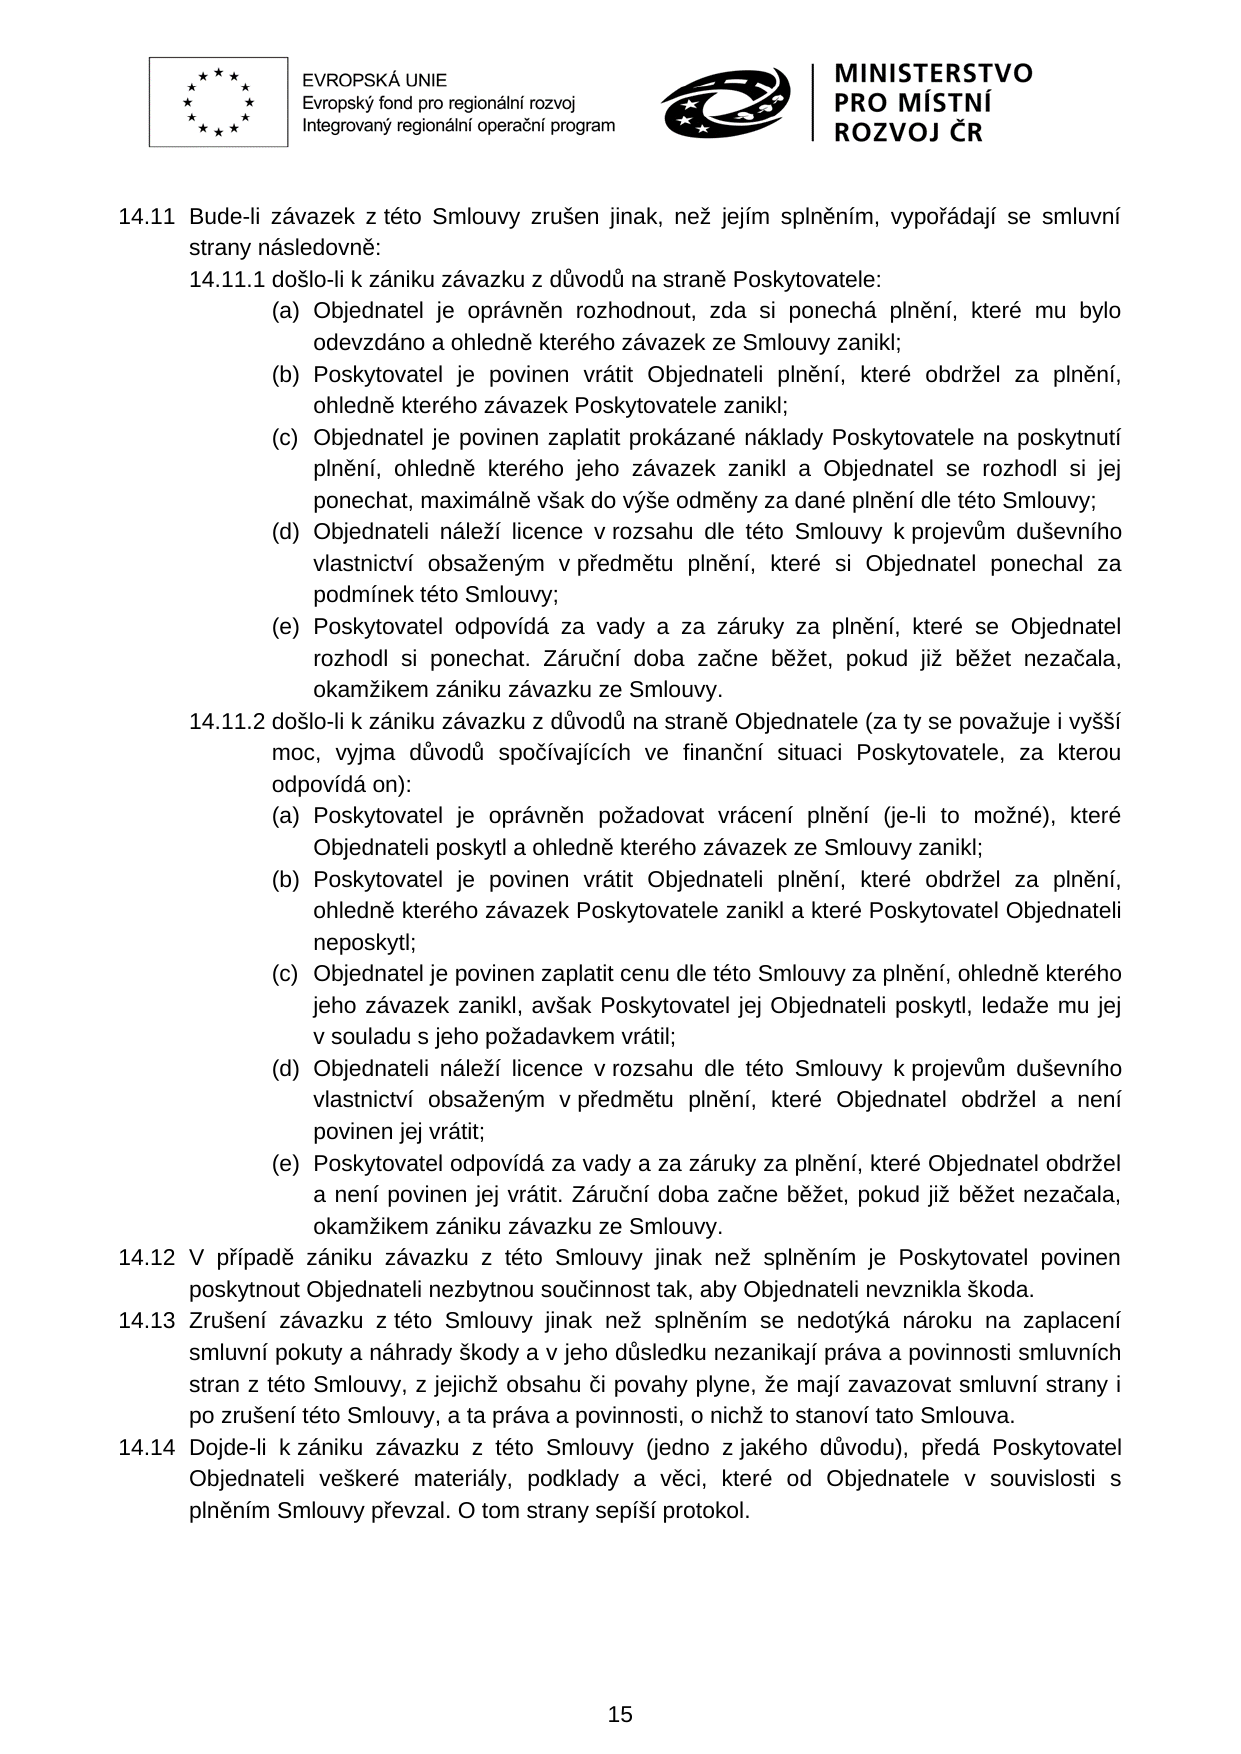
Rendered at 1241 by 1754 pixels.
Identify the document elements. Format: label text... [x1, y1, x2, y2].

list došlo-li k zániku závazku z důvodů na straně Poskytovatele: [189, 266, 1122, 292]
list Poskytovatel odpovídá za vady a za záruky za plnění, které se Objednatel rozhodl si ponechat. Záruční doba začne běžet, pokud již běžet nezačala, okamžikem zániku závazku ze Smlouvy. [272, 613, 1122, 702]
list Poskytovatel je oprávněn požadovat vrácení plnění (je-li to možné), které Objednateli poskytl a ohledně kterého závazek ze Smlouvy zanikl; [272, 802, 1122, 860]
text V případě zániku závazku z této Smlouvy jinak než splněním je Poskytovatel povinen poskytnout Objednateli nezbytnou součinnost tak, aby Objednateli nevznikla škoda. [118, 1244, 1122, 1302]
list Poskytovatel odpovídá za vady a za záruky za plnění, které Objednatel obdržel a není povinen jej vrátit. Záruční doba začne běžet, pokud již běžet nezačala, okamžikem zániku závazku ze Smlouvy. [272, 1149, 1122, 1239]
list Objednateli náleží licence v rozsahu dle této Smlouvy k projevům duševního vlastnictví obsaženým v předmětu plnění, které si Objednatel ponechal za podmínek této Smlouvy; [272, 518, 1122, 608]
picture [118, 26, 1064, 177]
text Bude-li závazek z této Smlouvy zrušen jinak, než jejím splněním, vypořádají se smluvní strany následovně: [118, 203, 1122, 261]
list Objednatel je oprávněn rozhodnout, zda si ponechá plnění, které mu bylo odevzdáno a ohledně kterého závazek ze Smlouvy zanikl; [272, 297, 1122, 355]
list Poskytovatel je povinen vrátit Objednateli plnění, které obdržel za plnění, ohledně kterého závazek Poskytovatele zanikl a které Poskytovatel Objednateli neposkytl; [272, 866, 1122, 955]
list Objednatel je povinen zaplatit cenu dle této Smlouvy za plnění, ohledně kterého jeho závazek zanikl, avšak Poskytovatel jej Objednateli poskytl, ledaže mu jej v souladu s jeho požadavkem vrátil; [272, 960, 1122, 1050]
list došlo-li k zániku závazku z důvodů na straně Objednatele (za ty se považuje i vyšší moc, vyjma důvodů spočívajících ve finanční situaci Poskytovatele, za kterou odpovídá on): [189, 708, 1122, 797]
list Objednateli náleží licence v rozsahu dle této Smlouvy k projevům duševního vlastnictví obsaženým v předmětu plnění, které Objednatel obdržel a není povinen jej vrátit; [272, 1055, 1122, 1144]
list Objednatel je povinen zaplatit prokázané náklady Poskytovatele na poskytnutí plnění, ohledně kterého jeho závazek zanikl a Objednatel se rozhodl si jej ponechat, maximálně však do výše odměny za dané plnění dle této Smlouvy; [272, 424, 1122, 513]
text Zrušení závazku z této Smlouvy jinak než splněním se nedotýká nároku na zaplacení smluvní pokuty a náhrady škody a v jeho důsledku nezanikají práva a povinnosti smluvních stran z této Smlouvy, z jejichž obsahu či povahy plyne, že mají zavazovat smluvní strany i po zrušení této Smlouvy, a ta práva a povinnosti, o nichž to stanoví tato Smlouva. [118, 1307, 1122, 1428]
list Poskytovatel je povinen vrátit Objednateli plnění, které obdržel za plnění, ohledně kterého závazek Poskytovatele zanikl; [272, 361, 1122, 418]
text Dojde-li k zániku závazku z této Smlouvy (jedno z jakého důvodu), předá Poskytovatel Objednateli veškeré materiály, podklady a věci, které od Objednatele v souvislosti s plněním Smlouvy převzal. O tom strany sepíší protokol. [118, 1434, 1122, 1523]
